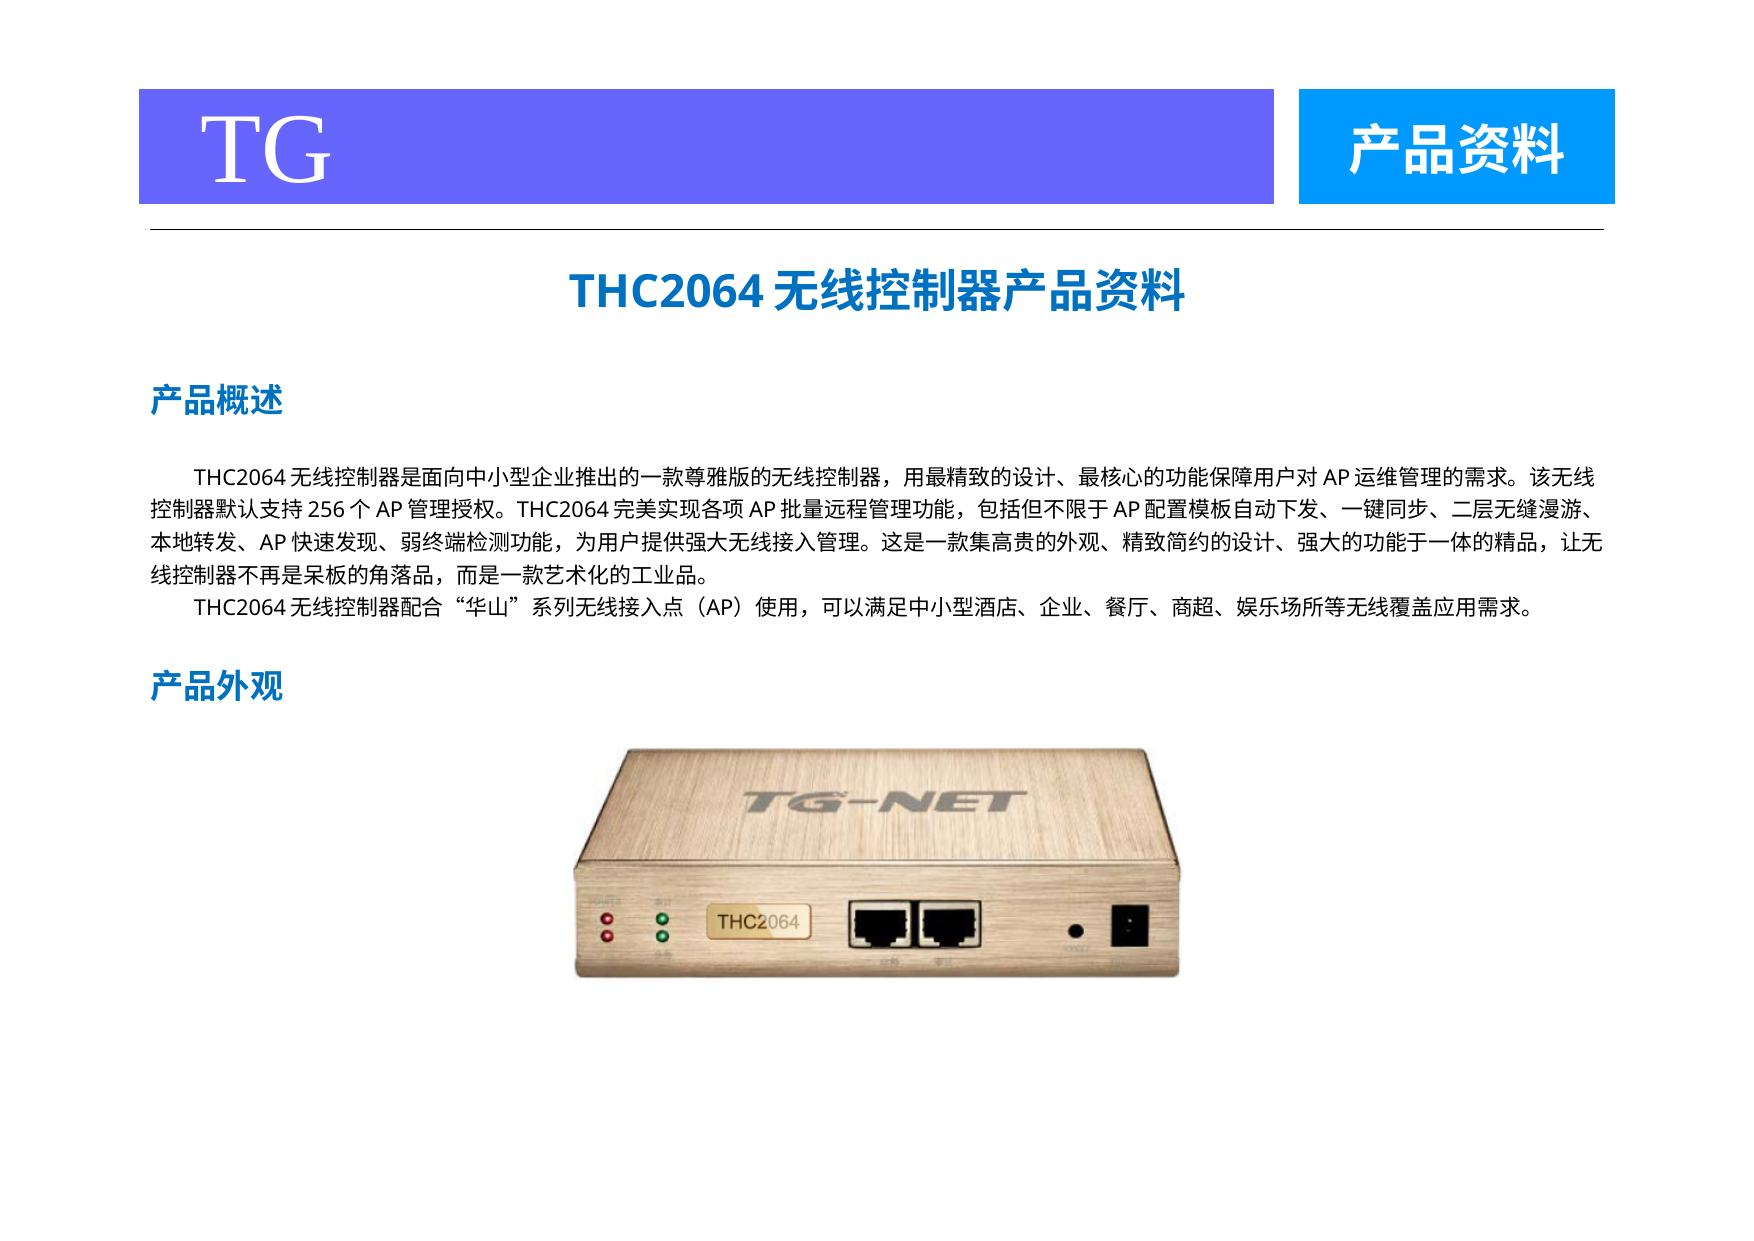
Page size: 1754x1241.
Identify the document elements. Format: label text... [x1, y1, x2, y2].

list 产品外观 [150, 651, 1604, 716]
list THC2064无线控制器产品资料 [150, 239, 1604, 336]
list 产品概述 [150, 366, 1604, 431]
picture [570, 745, 1184, 981]
list THC2064无线控制器是面向中小型企业推出的一款尊雅版的无线控制器，用最精致的设计、最核心的功能保障用户对AP运维管理的需求。该无线控制器默认支持256个AP管理授权。THC2064完美实现各项AP批量远程管理功能，包括但不限于AP配置模板自动下发、一键同步、二层无缝漫游、本地转发、AP快速发现、弱终端检测功能，为用户提供强大无线接入管理。这是一款集高贵的外观、精致简约的设计、强大的功能于一体的精品，让无线控制器不再是呆板的角落品，而是一款艺术化的工业品。 [150, 460, 1604, 590]
list THC2064无线控制器配合“华山”系列无线接入点（AP）使用，可以满足中小型酒店、企业、餐厅、商超、娱乐场所等无线覆盖应用需求。 [150, 590, 1604, 622]
